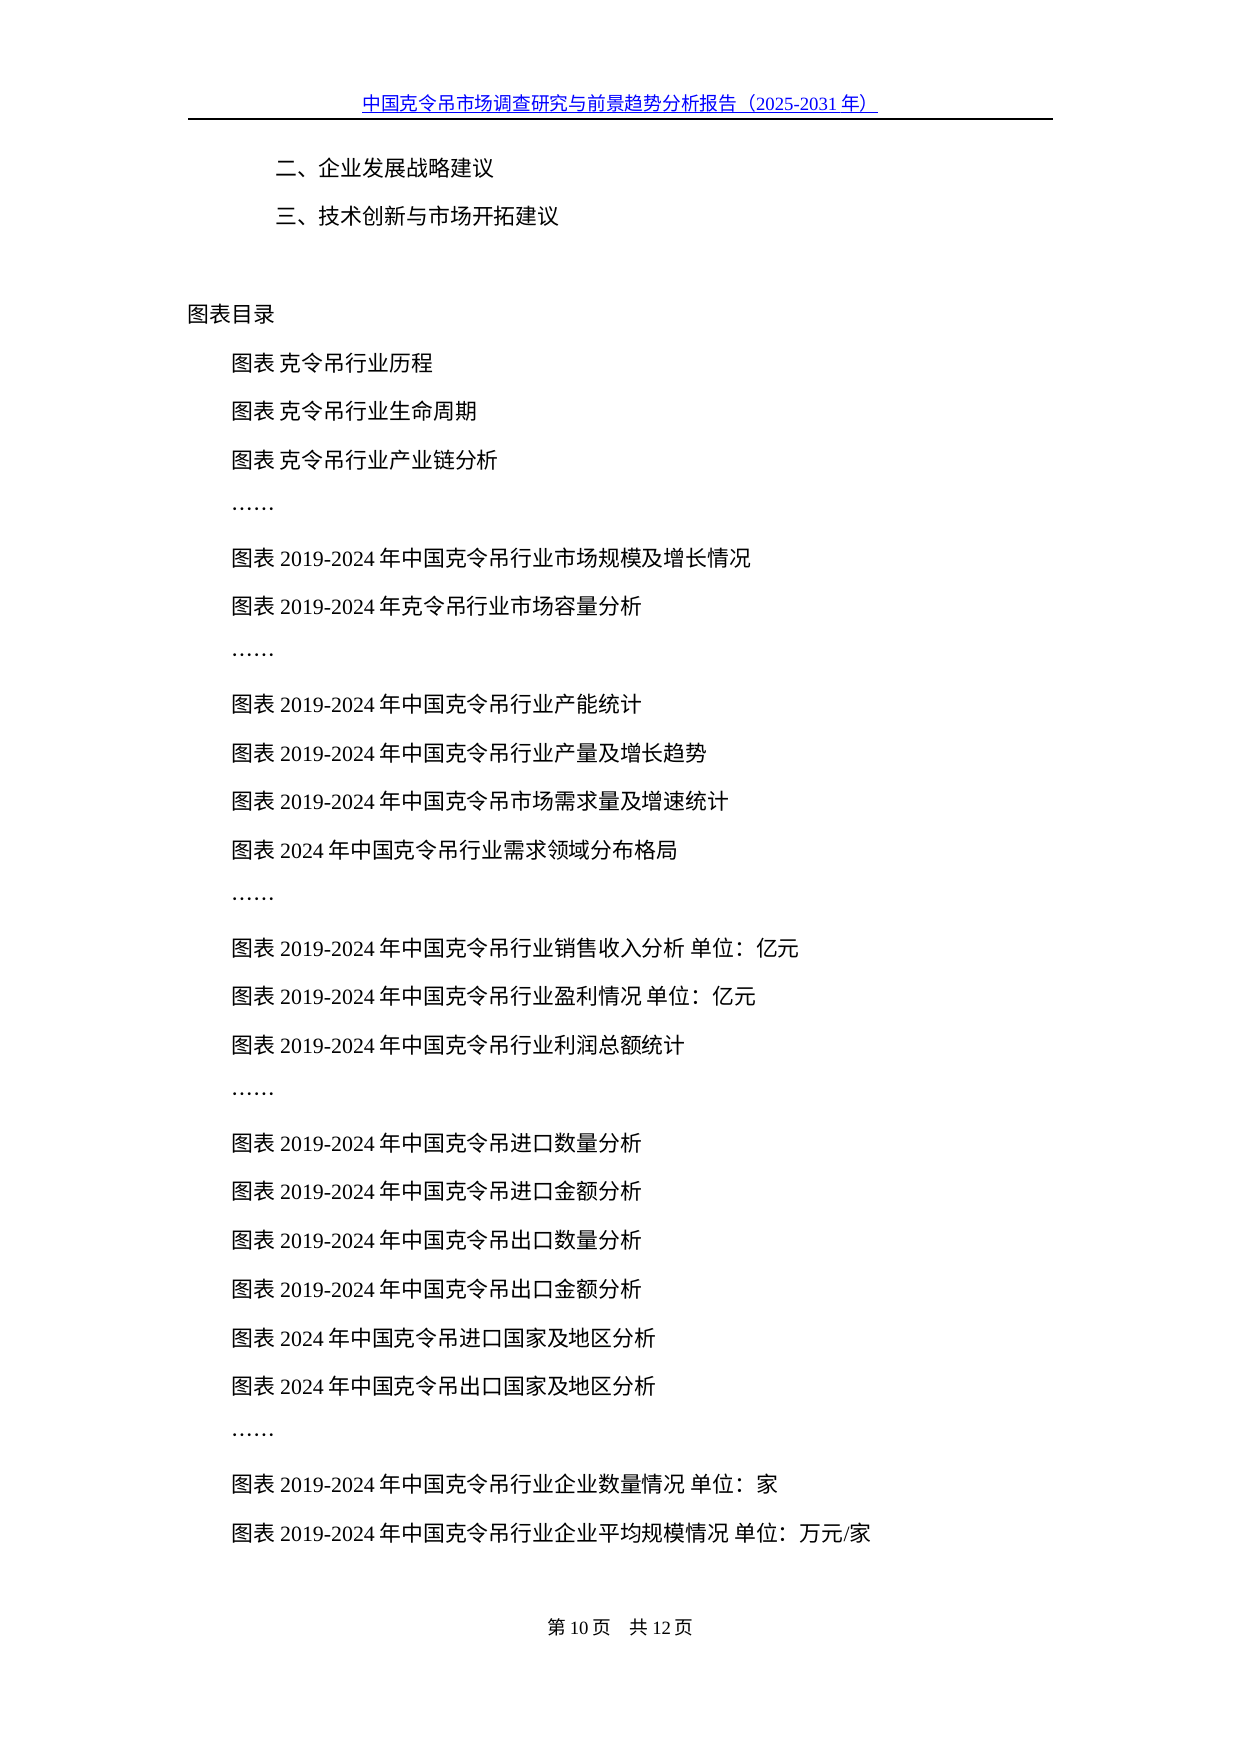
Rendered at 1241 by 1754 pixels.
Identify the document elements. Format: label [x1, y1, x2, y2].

text [187, 150, 1053, 1548]
